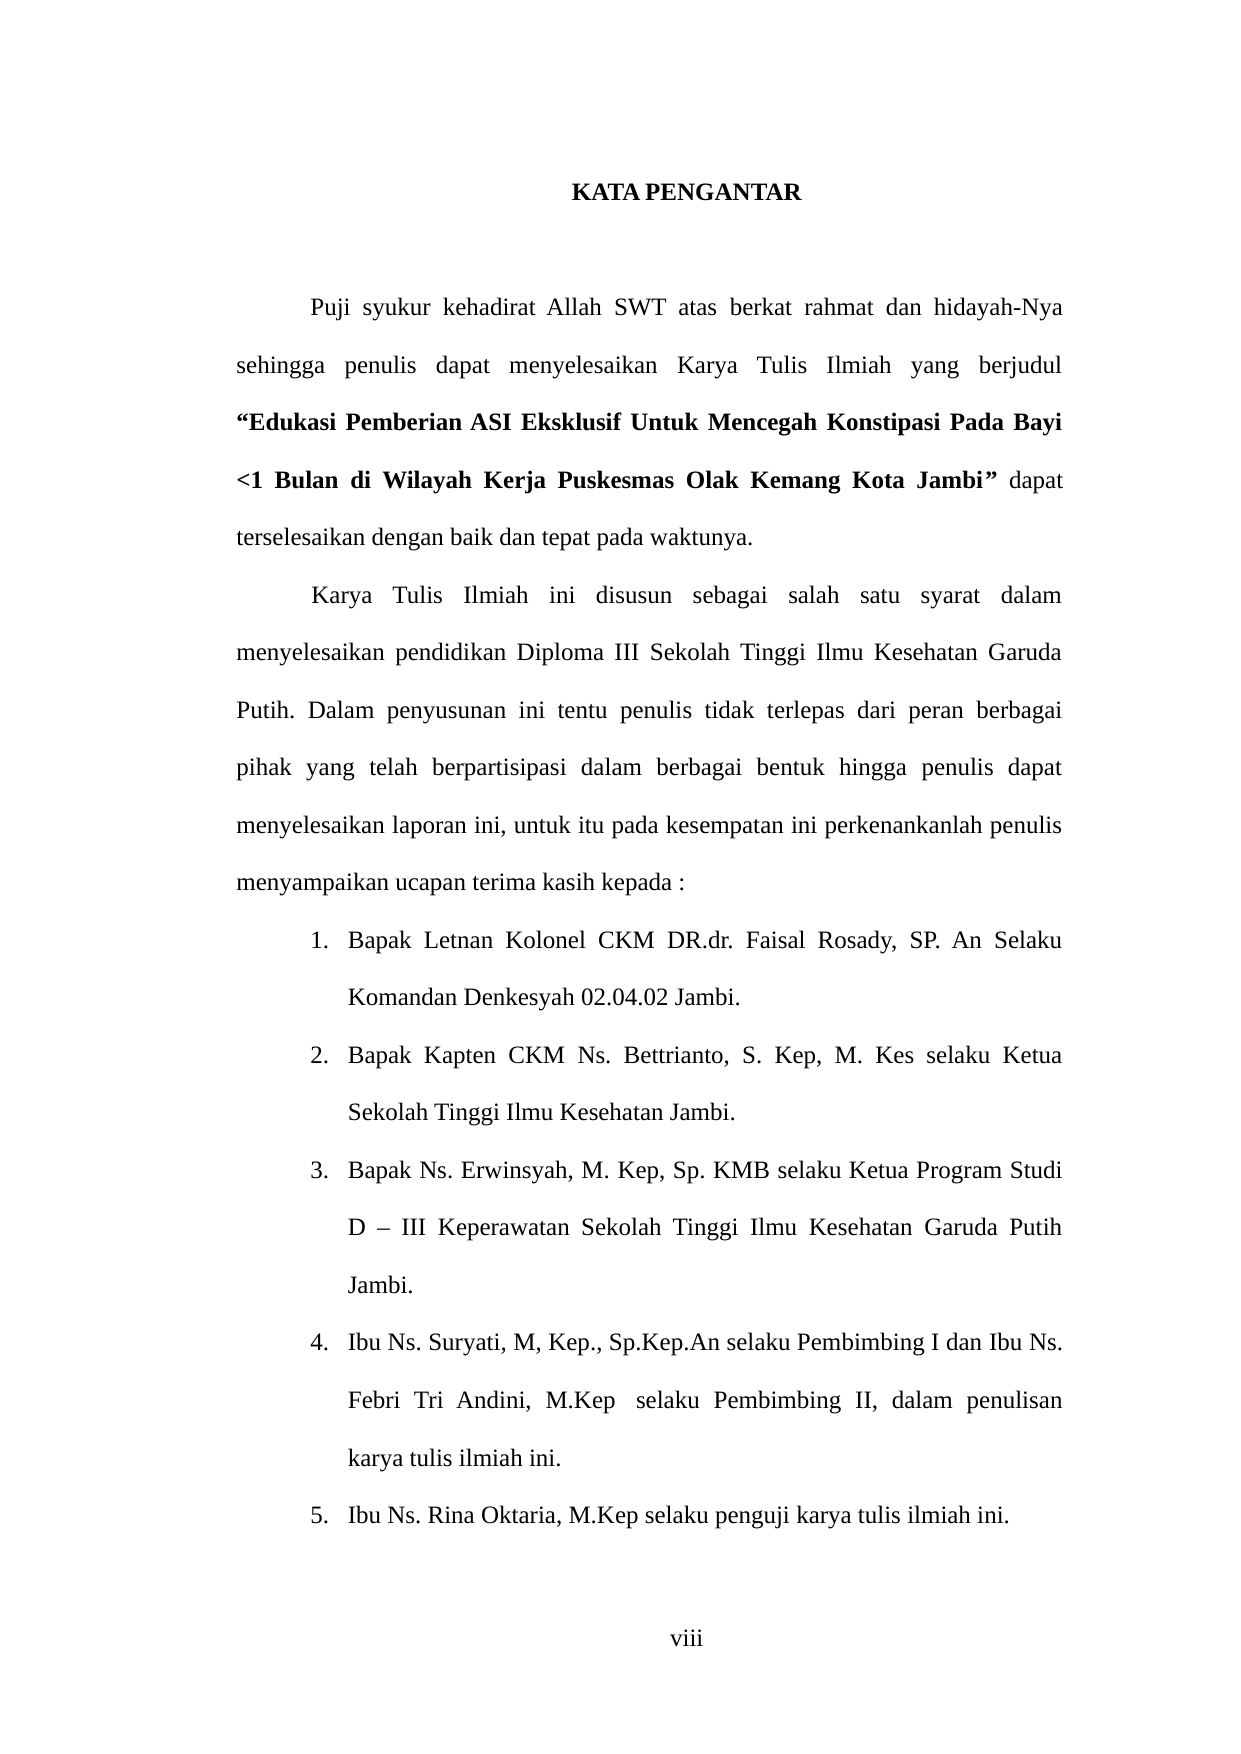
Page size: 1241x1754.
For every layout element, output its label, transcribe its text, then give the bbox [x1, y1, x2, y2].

text Karya Tulis Ilmiah ini disusun sebagai salah satu syarat dalam menyelesaikan pendidikan Diploma III Sekolah Tinggi Ilmu Kesehatan Garuda Putih. Dalam penyusunan ini tentu penulis tidak terlepas dari peran berbagai pihak yang telah berpartisipasi dalam berbagai bentuk hingga penulis dapat menyelesaikan laporan ini, untuk itu pada kesempatan ini perkenankanlah penulis menyampaikan ucapan terima kasih kepada : [236, 580, 1063, 896]
list Ibu Ns. Suryati, M, Kep., Sp.Kep.An selaku Pembimbing I dan Ibu Ns. Febri Tri Andini, M.Kep selaku Pembimbing II, dalam penulisan karya tulis ilmiah ini. [310, 1327, 1063, 1472]
list Ibu Ns. Rina Oktaria, M.Kep selaku penguji karya tulis ilmiah ini. [310, 1501, 1063, 1529]
list Bapak Kapten CKM Ns. Bettrianto, S. Kep, M. Kes selaku Ketua Sekolah Tinggi Ilmu Kesehatan Jambi. [310, 1040, 1063, 1126]
text KATA PENGANTAR [310, 177, 1063, 206]
list Bapak Letnan Kolonel CKM DR.dr. Faisal Rosady, SP. An Selaku Komandan Denkesyah 02.04.02 Jambi. [310, 925, 1063, 1011]
list Bapak Ns. Erwinsyah, M. Kep, Sp. KMB selaku Ketua Program Studi D – III Keperawatan Sekolah Tinggi Ilmu Kesehatan Garuda Putih Jambi. [310, 1155, 1063, 1298]
text Puji syukur kehadirat Allah SWT atas berkat rahmat dan hidayah-Nya sehingga penulis dapat menyelesaikan Karya Tulis Ilmiah yang berjudul “Edukasi Pemberian ASI Eksklusif Untuk Mencegah Konstipasi Pada Bayi <1 Bulan di Wilayah Kerja Puskesmas Olak Kemang Kota Jambi” dapat terselesaikan dengan baik dan tepat pada waktunya. [236, 292, 1063, 551]
